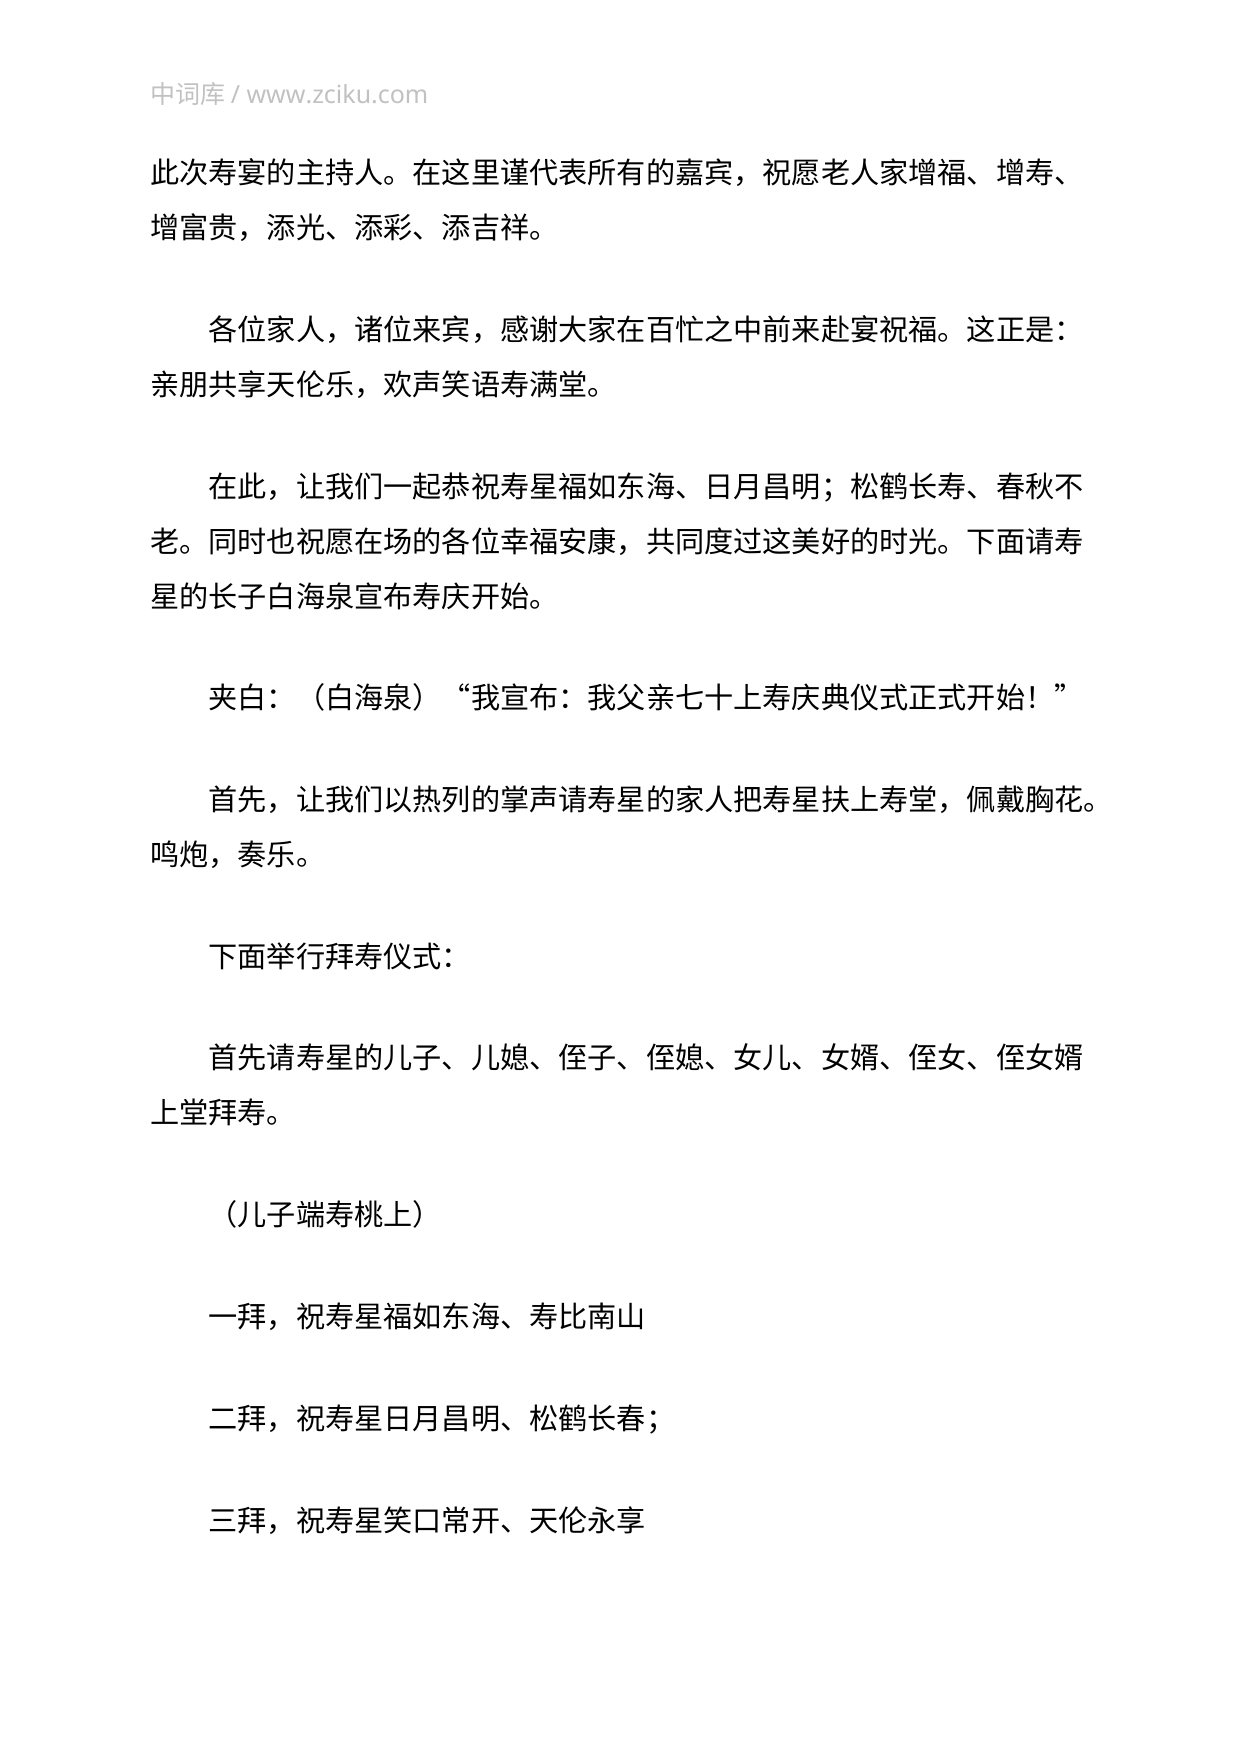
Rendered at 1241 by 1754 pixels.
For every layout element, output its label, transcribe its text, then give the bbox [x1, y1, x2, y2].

text 下面举行拜寿仪式： [150, 933, 1090, 976]
text 首先，让我们以热列的掌声请寿星的家人把寿星扶上寿堂，佩戴胸花。鸣炮，奏乐。 [150, 777, 1090, 874]
text 三拜，祝寿星笑口常开、天伦永享 [150, 1497, 1090, 1539]
text 夹白：（白海泉）“我宣布：我父亲七十上寿庆典仪式正式开始！” [150, 675, 1090, 717]
text 二拜，祝寿星日月昌明、松鹤长春； [150, 1395, 1090, 1438]
text 各位家人，诸位来宾，感谢大家在百忙之中前来赴宴祝福。这正是：亲朋共享天伦乐，欢声笑语寿满堂。 [150, 307, 1090, 404]
text 首先请寿星的儿子、儿媳、侄子、侄媳、女儿、女婿、侄女、侄女婿上堂拜寿。 [150, 1035, 1090, 1132]
text 一拜，祝寿星福如东海、寿比南山 [150, 1293, 1090, 1336]
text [150, 150, 1090, 247]
text （儿子端寿桃上） [150, 1192, 1090, 1234]
text 在此，让我们一起恭祝寿星福如东海、日月昌明；松鹤长寿、春秋不老。同时也祝愿在场的各位幸福安康，共同度过这美好的时光。下面请寿星的长子白海泉宣布寿庆开始。 [150, 463, 1090, 615]
